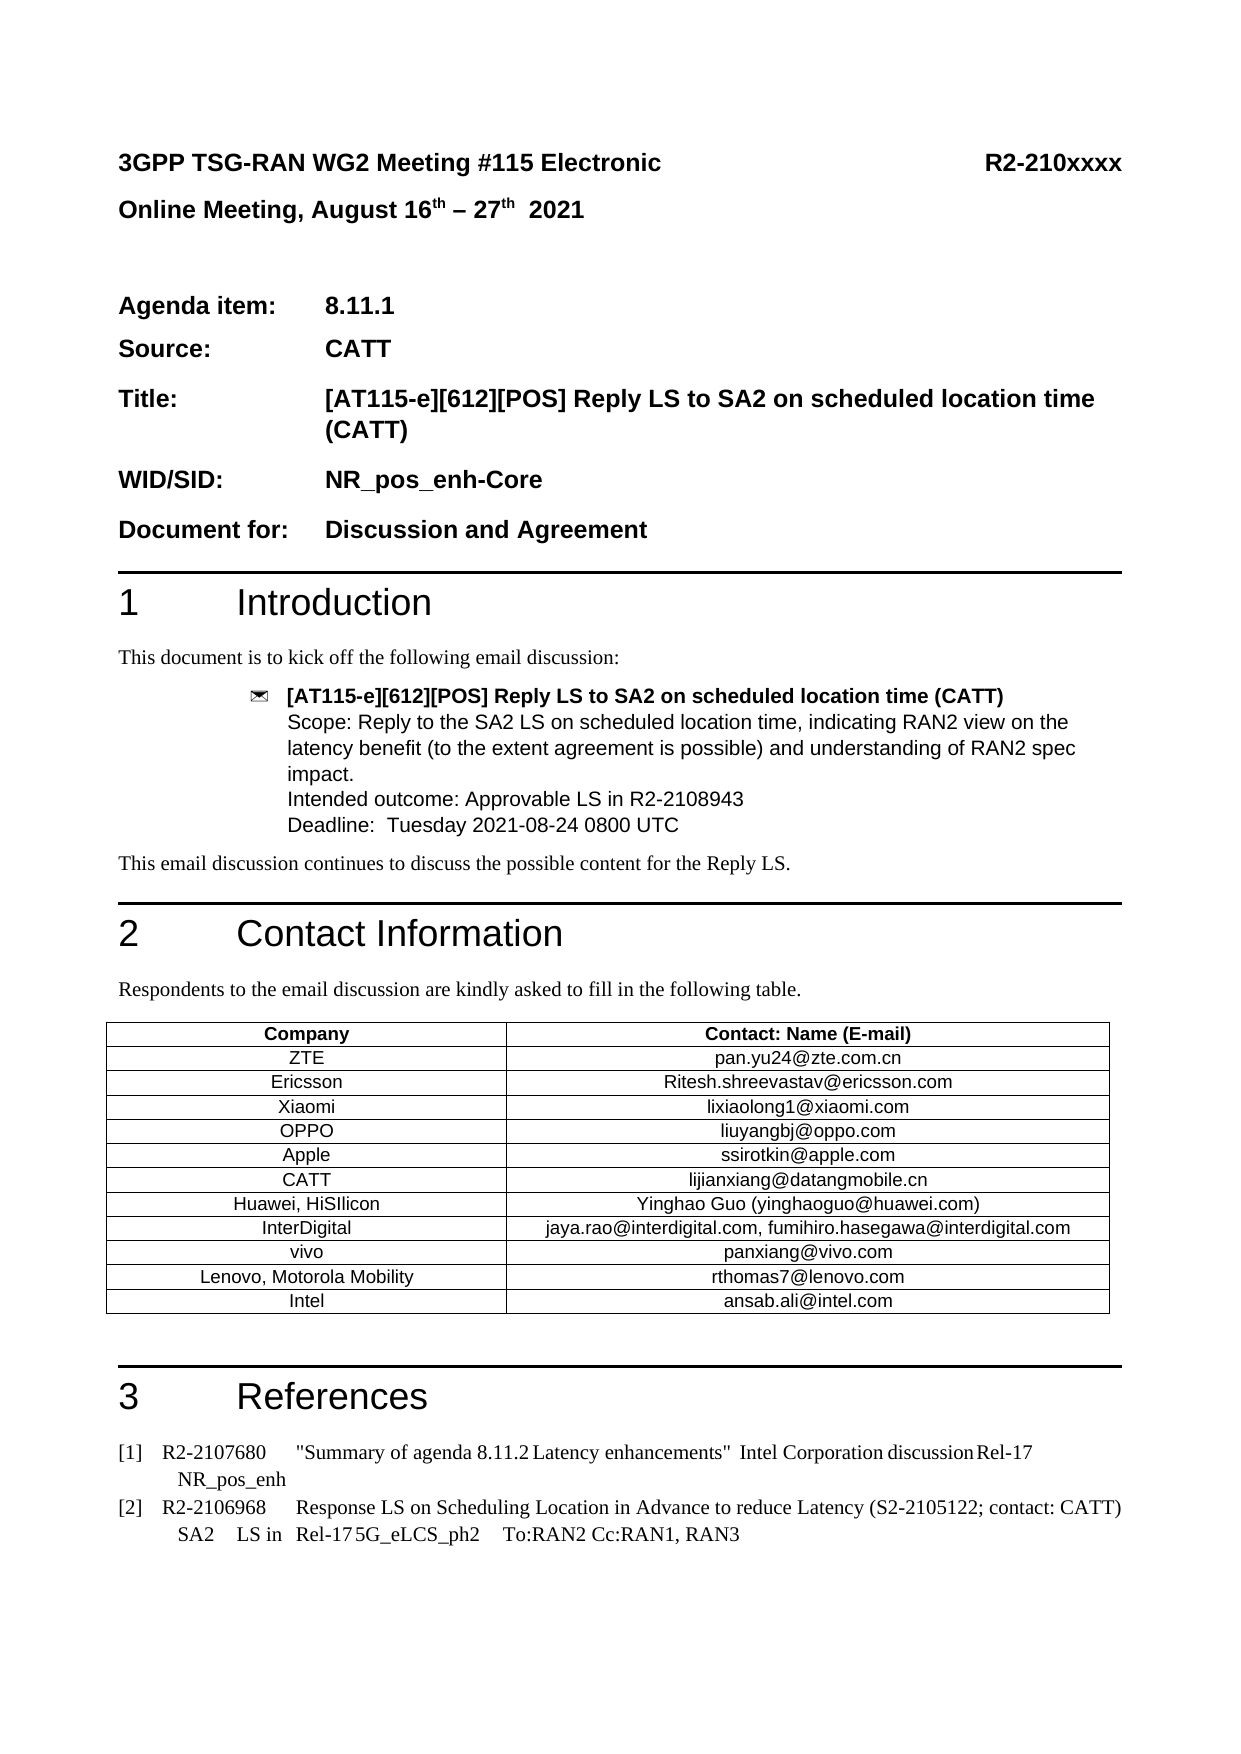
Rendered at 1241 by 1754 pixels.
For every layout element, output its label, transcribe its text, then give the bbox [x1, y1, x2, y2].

table_cell ssirotkin@apple.com [507, 1144, 1109, 1167]
list R2-2107680 "Summary of agenda 8.11.2 Latency enhancements" Intel Corporation discussion Rel-17 NR_pos_enh [118, 1439, 1122, 1491]
table_cell pan.yu24@zte.com.cn [507, 1047, 1109, 1070]
table_cell vivo [107, 1241, 506, 1264]
text This email discussion continues to discuss the possible content for the Reply LS. [118, 851, 1122, 875]
text Scope: Reply to the SA2 LS on scheduled location time, indicating RAN2 view on the latency benefit (to the extent agreement is possible) and understanding of RAN2 spec impact. [249, 710, 1122, 785]
table_cell lixiaolong1@xiaomi.com [507, 1096, 1109, 1119]
text [AT115-e][612][POS] Reply LS to SA2 on scheduled location time (CATT) [249, 684, 1122, 708]
table_cell ansab.ali@intel.com [507, 1290, 1109, 1313]
table_cell Lenovo, Motorola Mobility [107, 1265, 506, 1289]
table_cell rthomas7@lenovo.com [507, 1265, 1109, 1289]
table_cell Huawei, HiSIlicon [107, 1193, 506, 1216]
table_cell ZTE [107, 1047, 506, 1070]
table_cell Intel [107, 1290, 506, 1313]
table_header Contact: Name (E-mail) [507, 1023, 1109, 1046]
table_cell InterDigital [107, 1217, 506, 1240]
table_cell Yinghao Guo (yinghaoguo@huawei.com) [507, 1193, 1109, 1216]
table_cell Ritesh.shreevastav@ericsson.com [507, 1071, 1109, 1094]
text Respondents to the email discussion are kindly asked to fill in the following table. [118, 977, 1122, 1001]
subtitle 1 Introduction [118, 574, 1122, 623]
table_cell jaya.rao@interdigital.com, fumihiro.hasegawa@interdigital.com [507, 1217, 1109, 1240]
text Agenda item: 8.11.1 [118, 291, 1122, 319]
table_header Company [107, 1023, 506, 1046]
text Intended outcome: Approvable LS in R2-2108943 [249, 787, 1122, 811]
table_cell panxiang@vivo.com [507, 1241, 1109, 1264]
text 3GPP TSG-RAN WG2 Meeting #115 Electronic R2-210xxxx [118, 147, 1122, 176]
subtitle 2 Contact Information [118, 905, 1122, 955]
text Online Meeting, August 16th – 27th 2021 [118, 195, 1122, 224]
table_cell Ericsson [107, 1071, 506, 1094]
text Source: CATT [118, 334, 1122, 363]
table_cell liuyangbj@oppo.com [507, 1120, 1109, 1143]
text This document is to kick off the following email discussion: [118, 645, 1122, 669]
list R2-2106968 Response LS on Scheduling Location in Advance to reduce Latency (S2-2105122; contact: CATT) SA2 LS in Rel-17 5G_eLCS_ph2 To:RAN2 Cc:RAN1, RAN3 [118, 1495, 1122, 1546]
subtitle 3 References [118, 1368, 1122, 1417]
text Title: [AT115-e][612][POS] Reply LS to SA2 on scheduled location time (CATT) [118, 384, 1122, 444]
text Document for: Discussion and Agreement [118, 514, 1122, 543]
text WID/SID: NR_pos_enh-Core [118, 465, 1122, 493]
table_cell CATT [107, 1168, 506, 1192]
text Deadline: Tuesday 2021-08-24 0800 UTC [249, 813, 1122, 837]
table_cell lijianxiang@datangmobile.cn [507, 1168, 1109, 1192]
table_cell Apple [107, 1144, 506, 1167]
table_cell Xiaomi [107, 1096, 506, 1119]
table_cell OPPO [107, 1120, 506, 1143]
